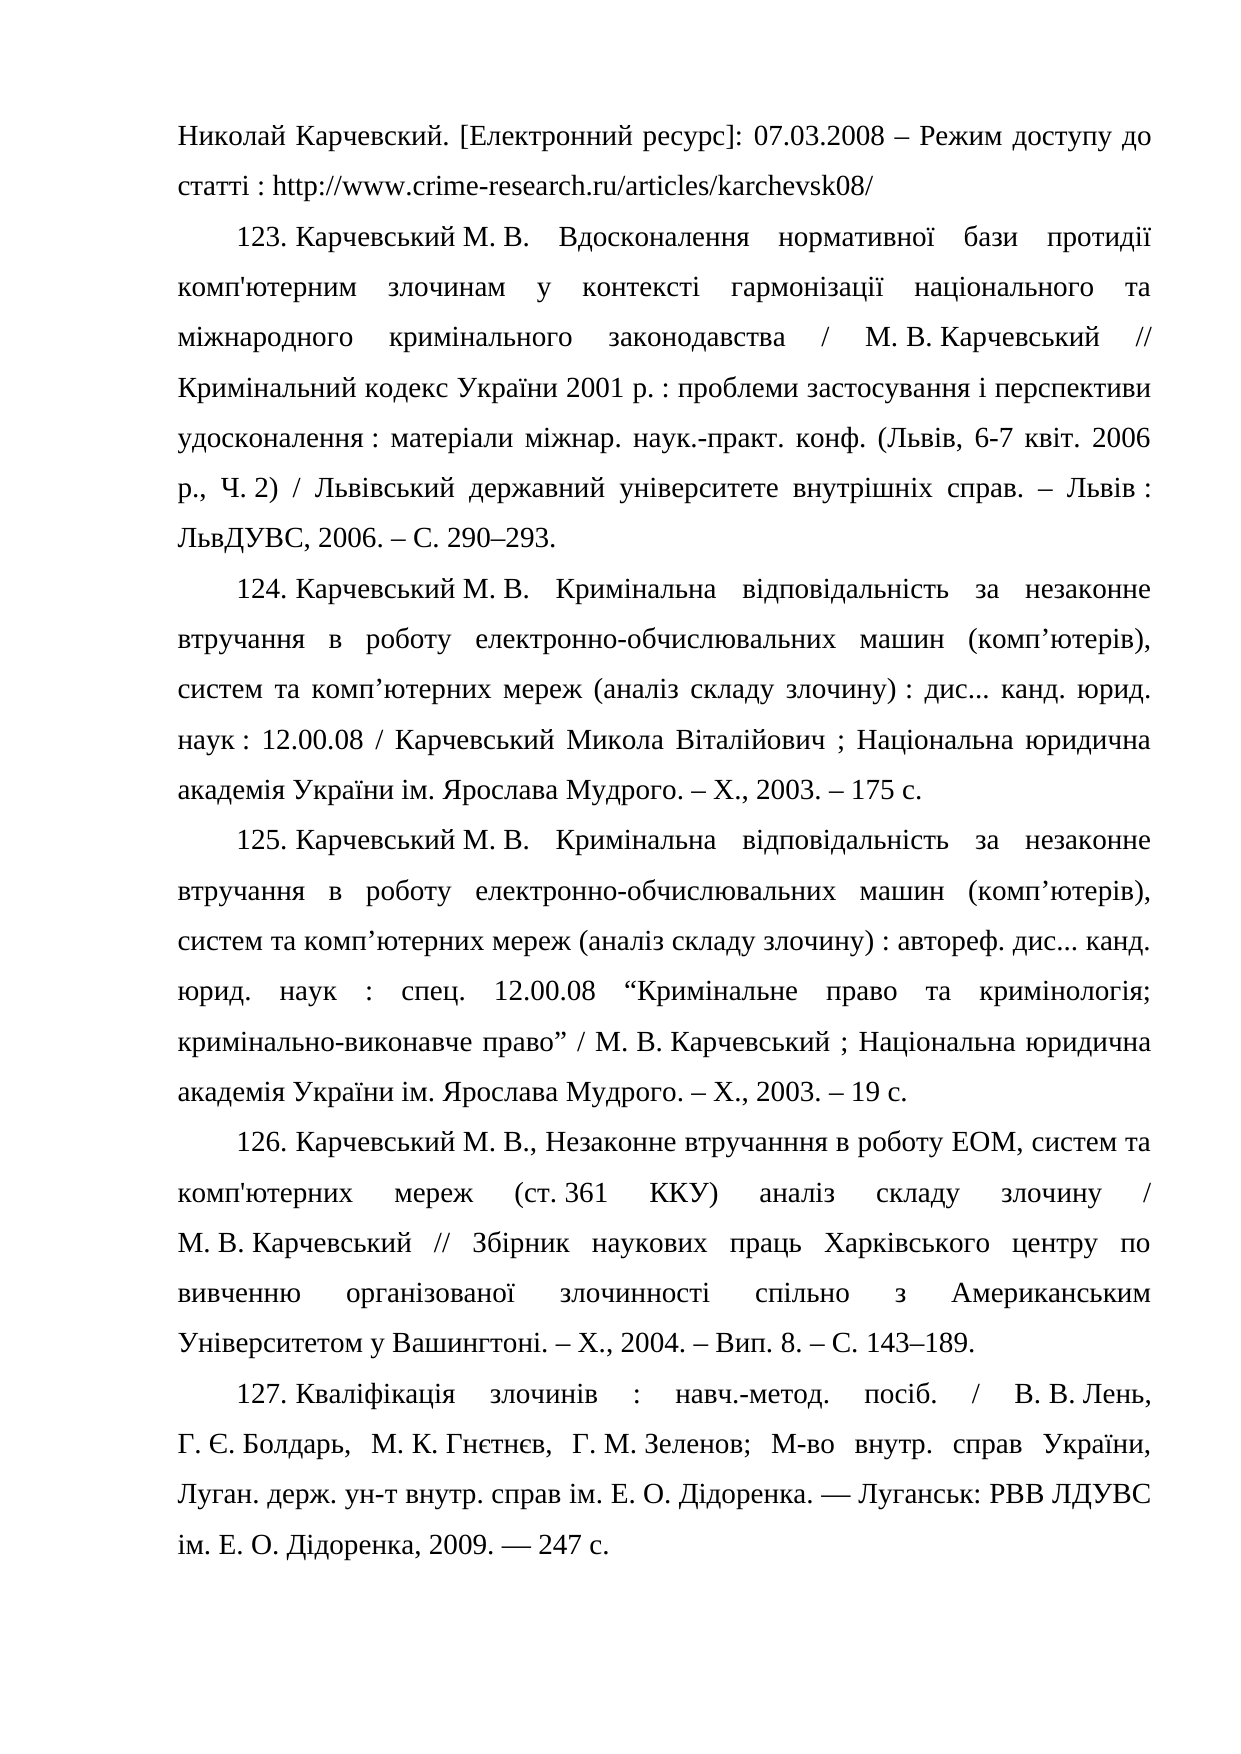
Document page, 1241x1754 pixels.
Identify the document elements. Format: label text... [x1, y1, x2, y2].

list Карчевський М. В. Кримінальна відповідальність за незаконне втручання в роботу електронно-обчислювальних машин (комп’ютерів), систем та комп’ютерних мереж (аналіз складу злочину) : автореф. дис... канд. юрид. наук : спец. 12.00.08 “Кримінальне право та кримінологія; кримінально-виконавче право” / М. В. Карчевський ; Національна юридична академія України ім. Ярослава Мудрого. – Х., 2003. – 19 с. [177, 822, 1152, 1108]
list Карчевський М. В. Кримінальна відповідальність за незаконне втручання в роботу електронно-обчислювальних машин (комп’ютерів), систем та комп’ютерних мереж (аналіз складу злочину) : дис... канд. юрид. наук : 12.00.08 / Карчевський Микола Віталійович ; Національна юридична академія України ім. Ярослава Мудрого. – Х., 2003. – 175 с. [177, 571, 1152, 806]
list Кваліфікація злочинів : навч.-метод. посіб. / В. В. Лень, Г. Є. Болдарь, М. К. Гнєтнєв, Г. М. Зеленов; М-во внутр. справ України, Луган. держ. ун-т внутр. справ ім. Е. О. Дідоренка. — Луганськ: РВВ ЛДУВС ім. Е. О. Дідоренка, 2009. — 247 с. [177, 1376, 1152, 1560]
list Карчевський М. В., Незаконне втручанння в роботу ЕОМ, систем та комп'ютерних мереж (ст. 361 ККУ) аналіз складу злочину / М. В. Карчевський // Збірник наукових праць Харківського центру по вивченню організованої злочинності спільно з Американським Університетом у Вашингтоні. – Х., 2004. – Вип. 8. – С. 143–189. [177, 1124, 1152, 1359]
list Карчевський М. В. Вдосконалення нормативної бази протидії комп'ютерним злочинам у контексті гармонізації національного та міжнародного кримінального законодавства / М. В. Карчевський // Кримінальний кодекс України 2001 р. : проблеми застосування і перспективи удосконалення : матеріали міжнар. наук.-практ. конф. (Львів, 6-7 квіт. 2006 р., Ч. 2) / Львівський державний університете внутрішніх справ. – Львів : ЛьвДУВС, 2006. – С. 290–293. [177, 219, 1152, 554]
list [177, 118, 1152, 202]
